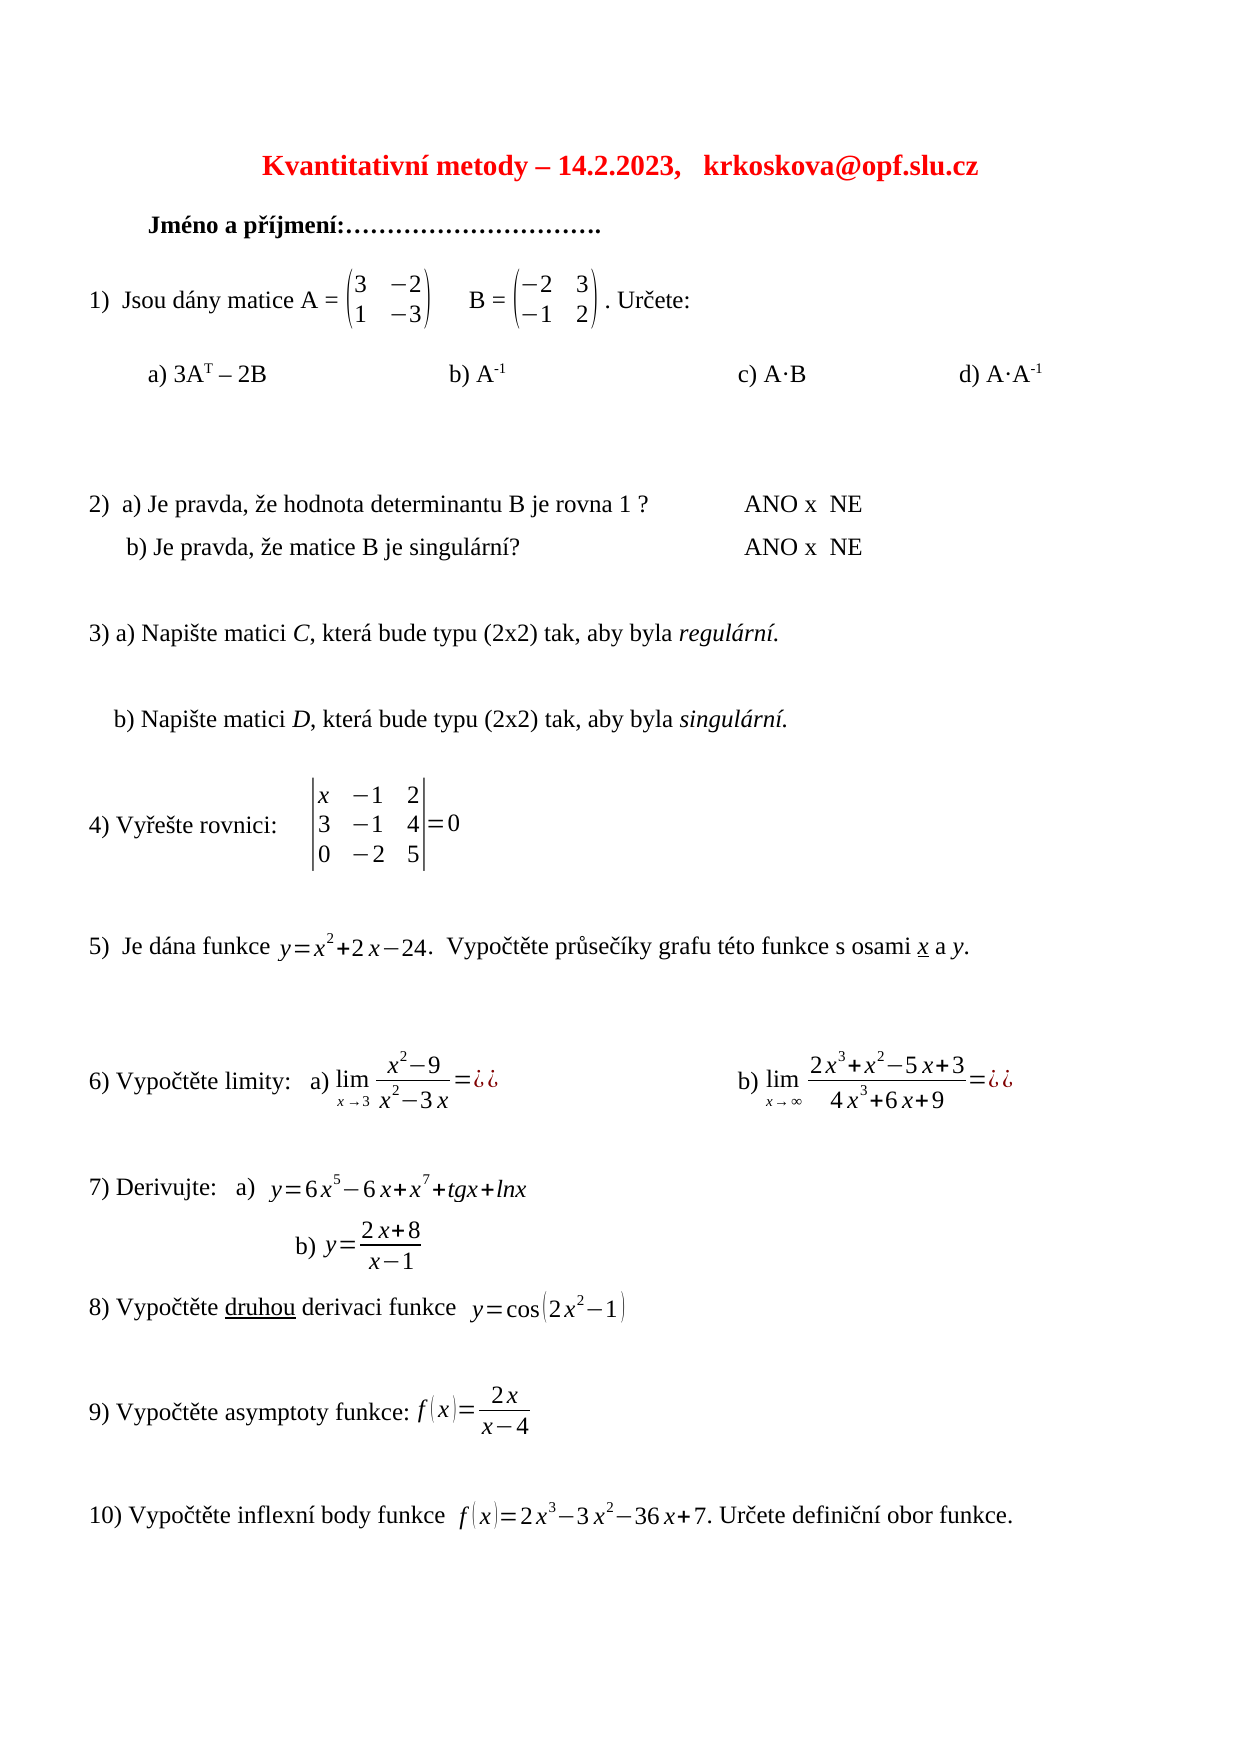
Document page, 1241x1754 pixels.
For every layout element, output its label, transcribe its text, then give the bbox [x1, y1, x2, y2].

text 2) a) Je pravda, že hodnota determinantu B je rovna 1 ? ANO x NE [88, 489, 1093, 518]
text 10) Vypočtěte inflexní body funkce . Určete definiční obor funkce. [88, 1498, 1093, 1574]
text 8) Vypočtěte druhou derivaci funkce [88, 1289, 1093, 1324]
text 9) Vypočtěte asymptoty funkce: [88, 1382, 1093, 1441]
text a) 3AT – 2B b) A-1 c) A·B d) A·A-1 [148, 359, 1093, 388]
text Kvantitativní metody – 14.2.2023, krkoskova@opf.slu.cz [148, 148, 1093, 181]
text 3) a) Napište matici C, která bude typu (2x2) tak, aby byla regulární. [88, 618, 1093, 647]
text b) [148, 1216, 1093, 1275]
text b) Napište matici D, která bude typu (2x2) tak, aby byla singulární. [88, 704, 1093, 733]
text 6) Vypočtěte limity: a) b) [88, 1047, 1093, 1113]
text 5) Je dána funkce . Vypočtěte průsečíky grafu této funkce s osami x a y. [88, 930, 1093, 961]
text 1) Jsou dány matice A = B = . Určete: [88, 267, 1093, 331]
text Jméno a příjmení:…………………………. [148, 210, 1093, 239]
text 4) Vyřešte rovnici: [88, 776, 1093, 872]
text 7) Derivujte: a) [88, 1171, 1093, 1202]
text b) Je pravda, že matice B je singulární? ANO x NE [88, 532, 1093, 561]
